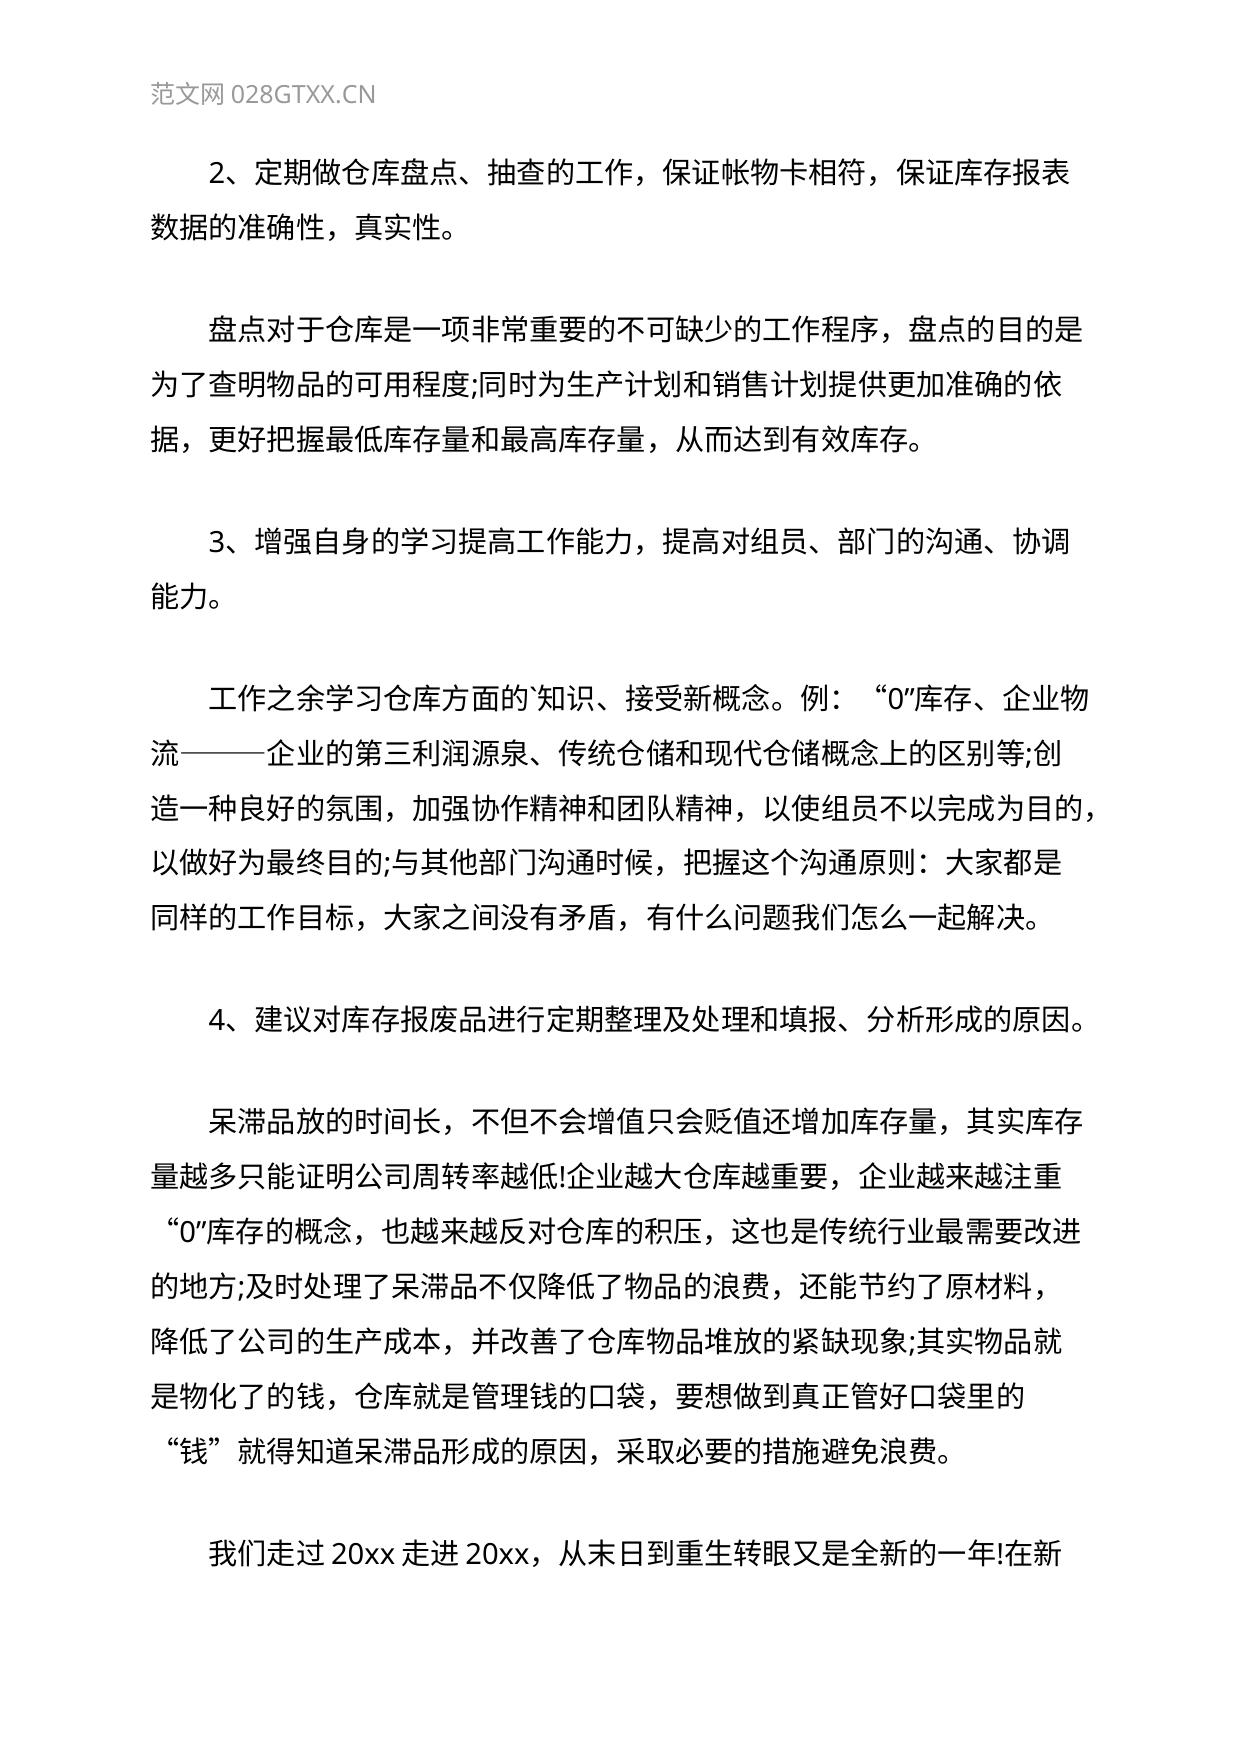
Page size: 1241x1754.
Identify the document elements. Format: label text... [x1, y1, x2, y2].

text 2、定期做仓库盘点、抽查的工作，保证帐物卡相符，保证库存报表数据的准确性，真实性。 [150, 150, 1090, 247]
text 盘点对于仓库是一项非常重要的不可缺少的工作程序，盘点的目的是为了查明物品的可用程度;同时为生产计划和销售计划提供更加准确的依据，更好把握最低库存量和最高库存量，从而达到有效库存。 [150, 307, 1090, 459]
text 4、建议对库存报废品进行定期整理及处理和填报、分析形成的原因。 [150, 997, 1090, 1039]
text 呆滞品放的时间长，不但不会增值只会贬值还增加库存量，其实库存量越多只能证明公司周转率越低!企业越大仓库越重要，企业越来越注重“0”库存的概念，也越来越反对仓库的积压，这也是传统行业最需要改进的地方;及时处理了呆滞品不仅降低了物品的浪费，还能节约了原材料，降低了公司的生产成本，并改善了仓库物品堆放的紧缺现象;其实物品就是物化了的钱，仓库就是管理钱的口袋，要想做到真正管好口袋里的“钱”就得知道呆滞品形成的原因，采取必要的措施避免浪费。 [150, 1099, 1090, 1471]
text 3、增强自身的学习提高工作能力，提高对组员、部门的沟通、协调能力。 [150, 518, 1090, 616]
text 工作之余学习仓库方面的`知识、接受新概念。例：“0”库存、企业物流———企业的第三利润源泉、传统仓储和现代仓储概念上的区别等;创造一种良好的氛围，加强协作精神和团队精神，以使组员不以完成为目的，以做好为最终目的;与其他部门沟通时候，把握这个沟通原则：大家都是同样的工作目标，大家之间没有矛盾，有什么问题我们怎么一起解决。 [150, 675, 1090, 937]
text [150, 1530, 1090, 1573]
